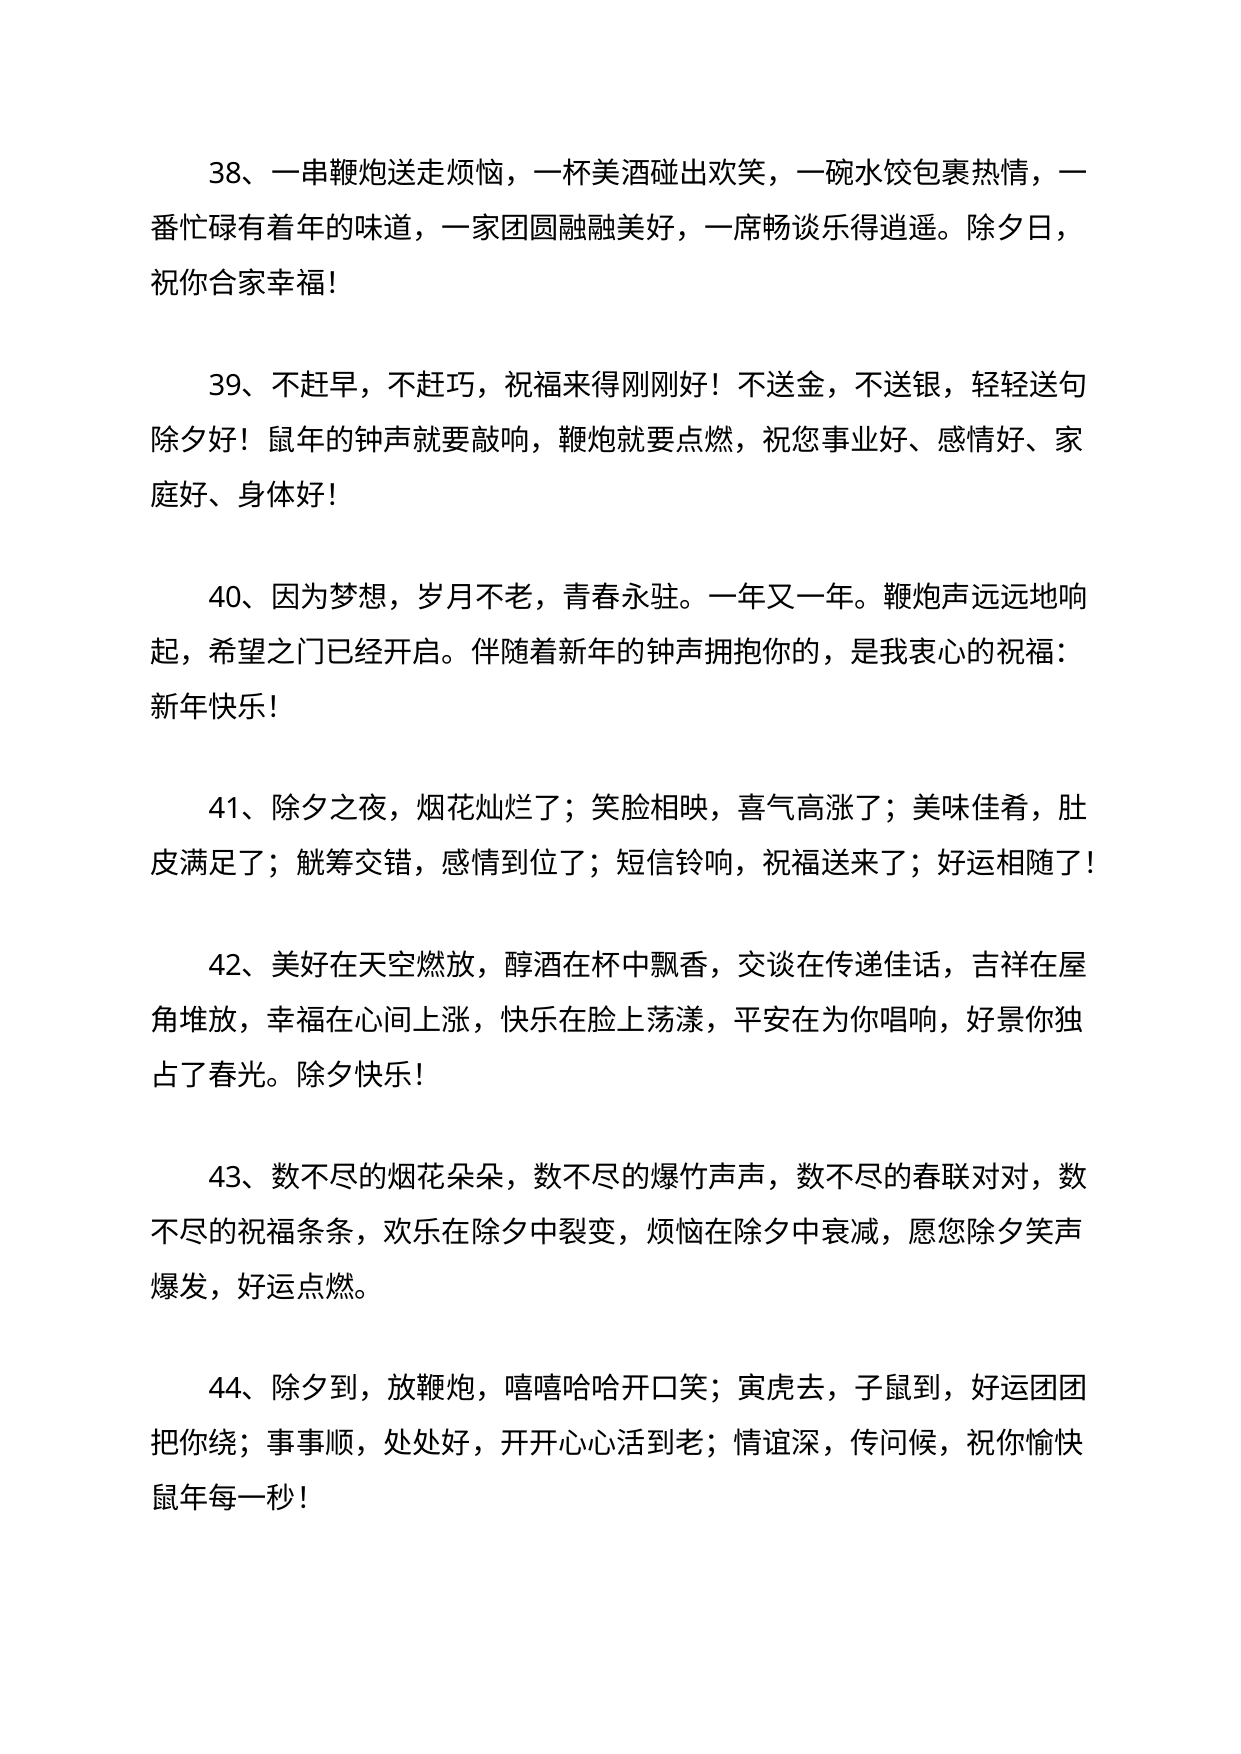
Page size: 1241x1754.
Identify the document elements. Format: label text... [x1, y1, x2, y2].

text 41、除夕之夜，烟花灿烂了；笑脸相映，喜气高涨了；美味佳肴，肚皮满足了；觥筹交错，感情到位了；短信铃响，祝福送来了；好运相随了！ [150, 785, 1090, 882]
text 43、数不尽的烟花朵朵，数不尽的爆竹声声，数不尽的春联对对，数不尽的祝福条条，欢乐在除夕中裂变，烦恼在除夕中衰减，愿您除夕笑声爆发，好运点燃。 [150, 1153, 1090, 1306]
text 39、不赶早，不赶巧，祝福来得刚刚好！不送金，不送银，轻轻送句除夕好！鼠年的钟声就要敲响，鞭炮就要点燃，祝您事业好、感情好、家庭好、身体好！ [150, 362, 1090, 514]
text 38、一串鞭炮送走烦恼，一杯美酒碰出欢笑，一碗水饺包裹热情，一番忙碌有着年的味道，一家团圆融融美好，一席畅谈乐得逍遥。除夕日，祝你合家幸福！ [150, 150, 1090, 302]
text 42、美好在天空燃放，醇酒在杯中飘香，交谈在传递佳话，吉祥在屋角堆放，幸福在心间上涨，快乐在脸上荡漾，平安在为你唱响，好景你独占了春光。除夕快乐！ [150, 942, 1090, 1094]
text 44、除夕到，放鞭炮，嘻嘻哈哈开口笑；寅虎去，子鼠到，好运团团把你绕；事事顺，处处好，开开心心活到老；情谊深，传问候，祝你愉快鼠年每一秒！ [150, 1365, 1090, 1517]
text 40、因为梦想，岁月不老，青春永驻。一年又一年。鞭炮声远远地响起，希望之门已经开启。伴随着新年的钟声拥抱你的，是我衷心的祝福：新年快乐！ [150, 573, 1090, 726]
